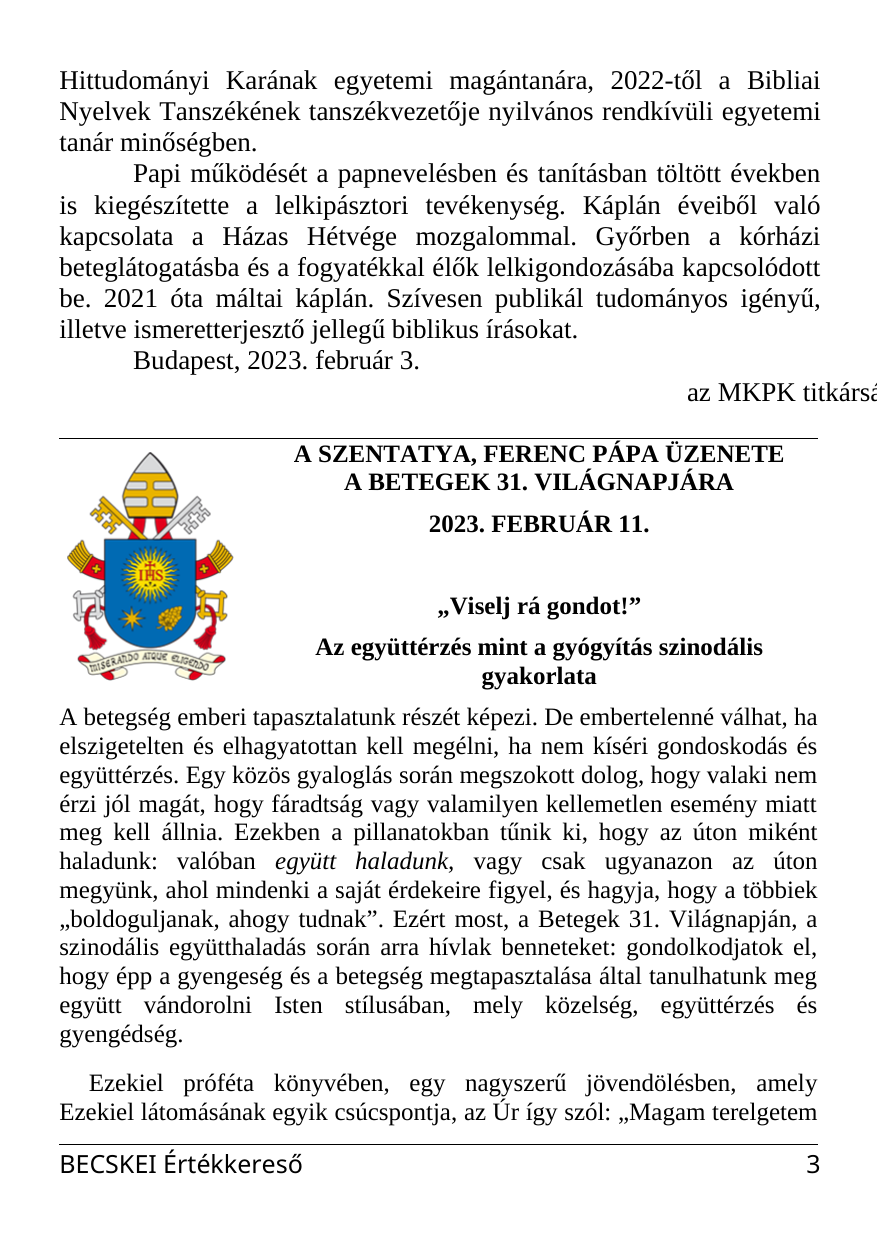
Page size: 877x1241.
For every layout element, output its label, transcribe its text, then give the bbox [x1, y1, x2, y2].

text Papi működését a papnevelésben és tanításban töltött években is kiegészítette a lelkipásztori tevékenység. Káplán éveiből való kapcsolata a Házas Hétvége mozgalommal. Győrben a kórházi beteglátogatásba és a fogyatékkal élők lelkigondozásába kapcsolódott be. 2021 óta máltai káplán. Szívesen publikál tudományos igényű, illetve ismeretterjesztő jellegű biblikus írásokat. [59, 158, 821, 344]
text A SZENTATYA, FERENC PÁPA ÜZENETE [59, 439, 818, 467]
text A BETEGEK 31. VILÁGNAPJÁRA [242, 467, 818, 496]
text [59, 64, 821, 158]
text Budapest, 2023. február 3. [59, 344, 821, 376]
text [59, 1068, 818, 1126]
text A betegség emberi tapasztalatunk részét képezi. De embertelenné válhat, ha elszigetelten és elhagyatottan kell megélni, ha nem kíséri gondoskodás és együttérzés. Egy közös gyaloglás során megszokott dolog, hogy valaki nem érzi jól magát, hogy fáradtság vagy valamilyen kellemetlen esemény miatt meg kell állnia. Ezekben a pillanatokban tűnik ki, hogy az úton miként haladunk: valóban együtt haladunk, vagy csak ugyanazon az úton megyünk, ahol mindenki a saját érdekeire figyel, és hagyja, hogy a többiek „boldoguljanak, ahogy tudnak”. Ezért most, a Betegek 31. Világnapján, a szinodális együtthaladás során arra hívlak benneteket: gondolkodjatok el, hogy épp a gyengeség és a betegség megtapasztalása által tanulhatunk meg együtt vándorolni Isten stílusában, mely közelség, együttérzés és gyengédség. [59, 702, 818, 1047]
text 2023. FEBRUÁR 11. [242, 509, 818, 537]
text Az együttérzés mint a gyógyítás szinodális gyakorlata [59, 632, 818, 690]
text „Viselj rá gondot!” [242, 591, 818, 620]
text az MKPK titkársága [59, 376, 822, 407]
picture [59, 452, 242, 682]
